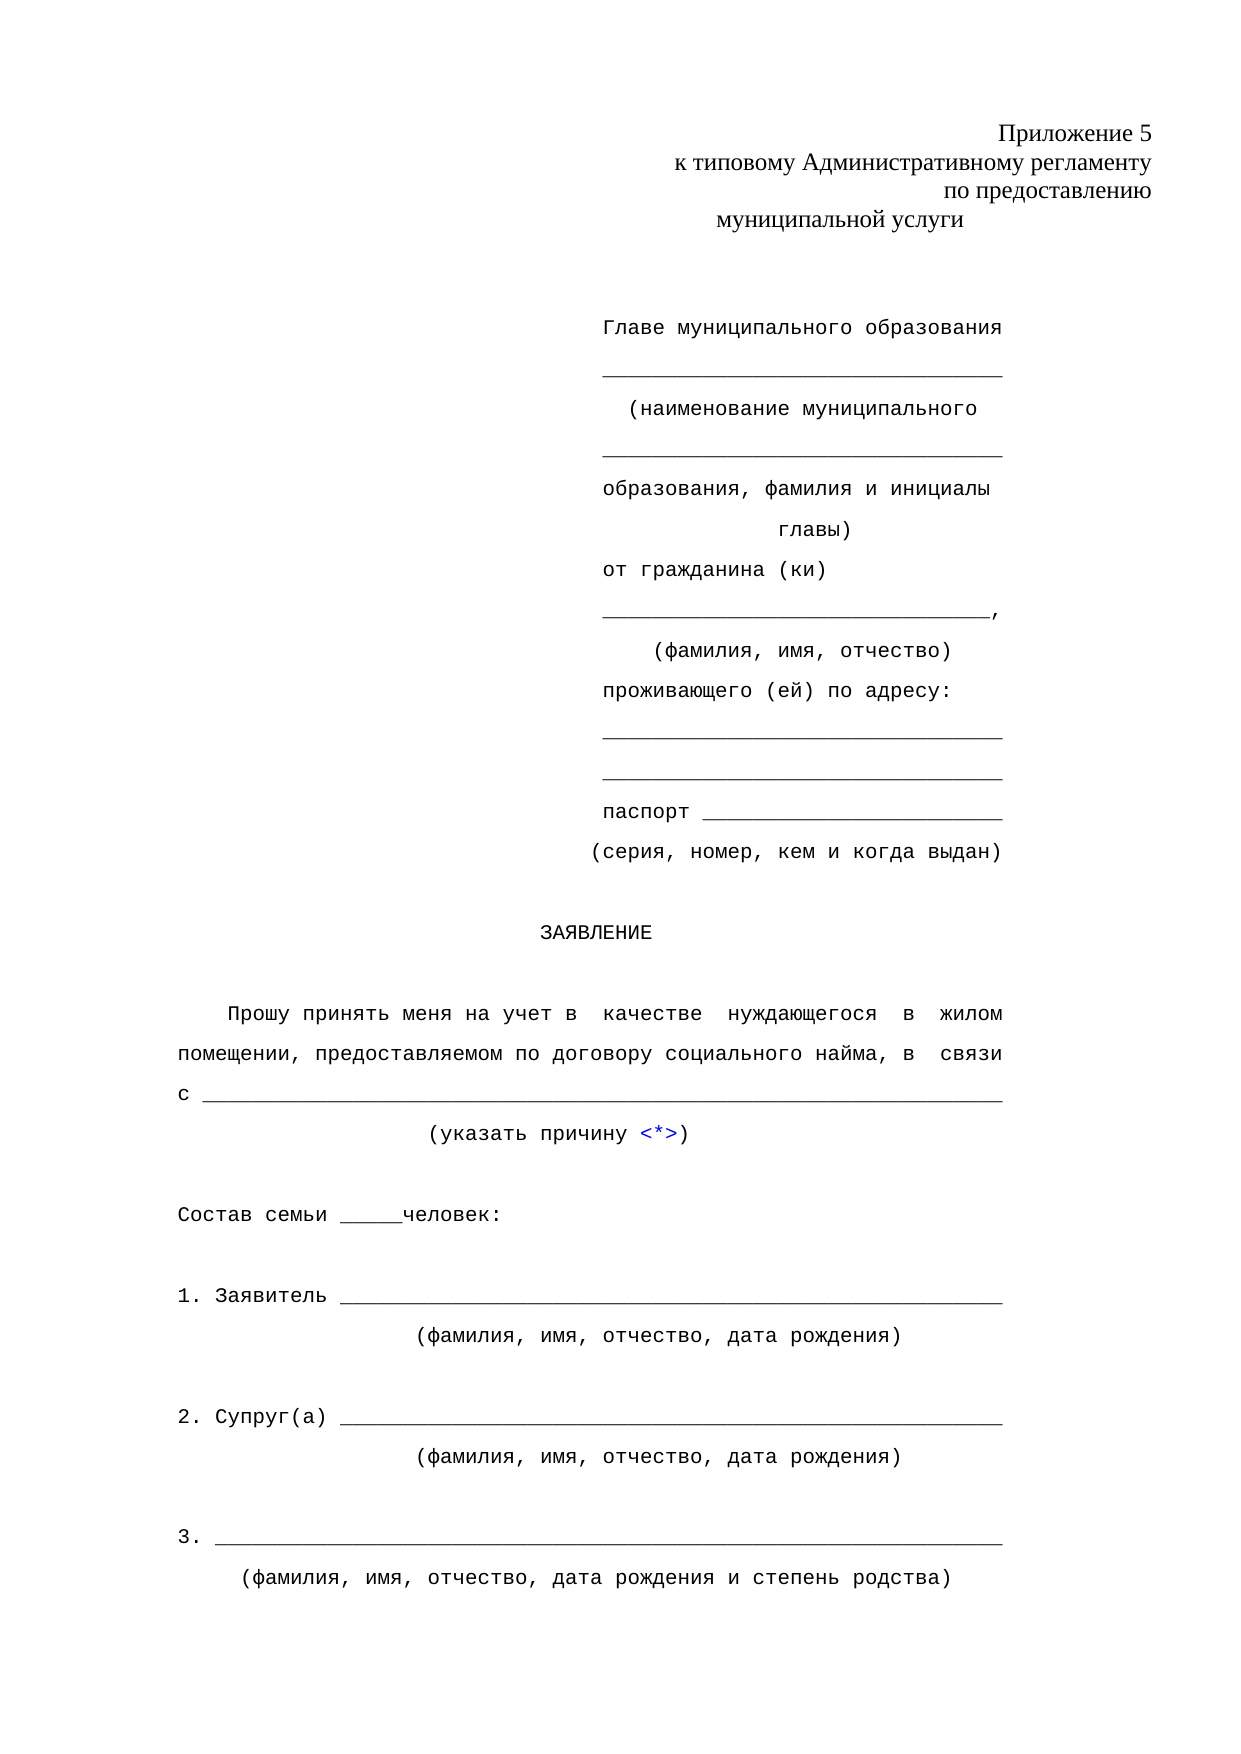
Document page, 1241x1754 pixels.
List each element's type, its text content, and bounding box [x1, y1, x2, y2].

text (фамилия, имя, отчество) [177, 640, 1152, 663]
text паспорт ________________________ [177, 801, 1152, 824]
text (наименование муниципального [177, 398, 1152, 421]
text Приложение 5 [177, 118, 1152, 147]
text Прошу принять меня на учет в качестве нуждающегося в жилом [177, 1002, 1152, 1026]
text ________________________________ [177, 720, 1152, 744]
text по предоставлению [177, 176, 1152, 204]
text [177, 1567, 1152, 1591]
text с ________________________________________________________________ [177, 1083, 1152, 1107]
text 3. _______________________________________________________________ [177, 1527, 1152, 1550]
text проживающего (ей) по адресу: [177, 680, 1152, 704]
text (указать причину <*>) [177, 1123, 1152, 1147]
text Состав семьи _____человек: [177, 1204, 1152, 1228]
text Главе муниципального образования [177, 317, 1152, 341]
text ЗАЯВЛЕНИЕ [177, 922, 1152, 946]
text 1. Заявитель _____________________________________________________ [177, 1285, 1152, 1308]
text ________________________________ [177, 357, 1152, 381]
text 2. Супруг(а) _____________________________________________________ [177, 1406, 1152, 1429]
text (фамилия, имя, отчество, дата рождения) [177, 1325, 1152, 1349]
text от гражданина (ки) [177, 559, 1152, 583]
text к типовому Административному регламенту [177, 147, 1152, 176]
text помещении, предоставляемом по договору социального найма, в связи [177, 1043, 1152, 1066]
text главы) [177, 519, 1152, 542]
text (серия, номер, кем и когда выдан) [177, 841, 1152, 865]
text муниципальной услуги [177, 204, 1152, 233]
text (фамилия, имя, отчество, дата рождения) [177, 1446, 1152, 1469]
text ________________________________ [177, 761, 1152, 784]
text _______________________________, [177, 599, 1152, 623]
text образования, фамилия и инициалы [177, 478, 1152, 502]
text ________________________________ [177, 438, 1152, 462]
